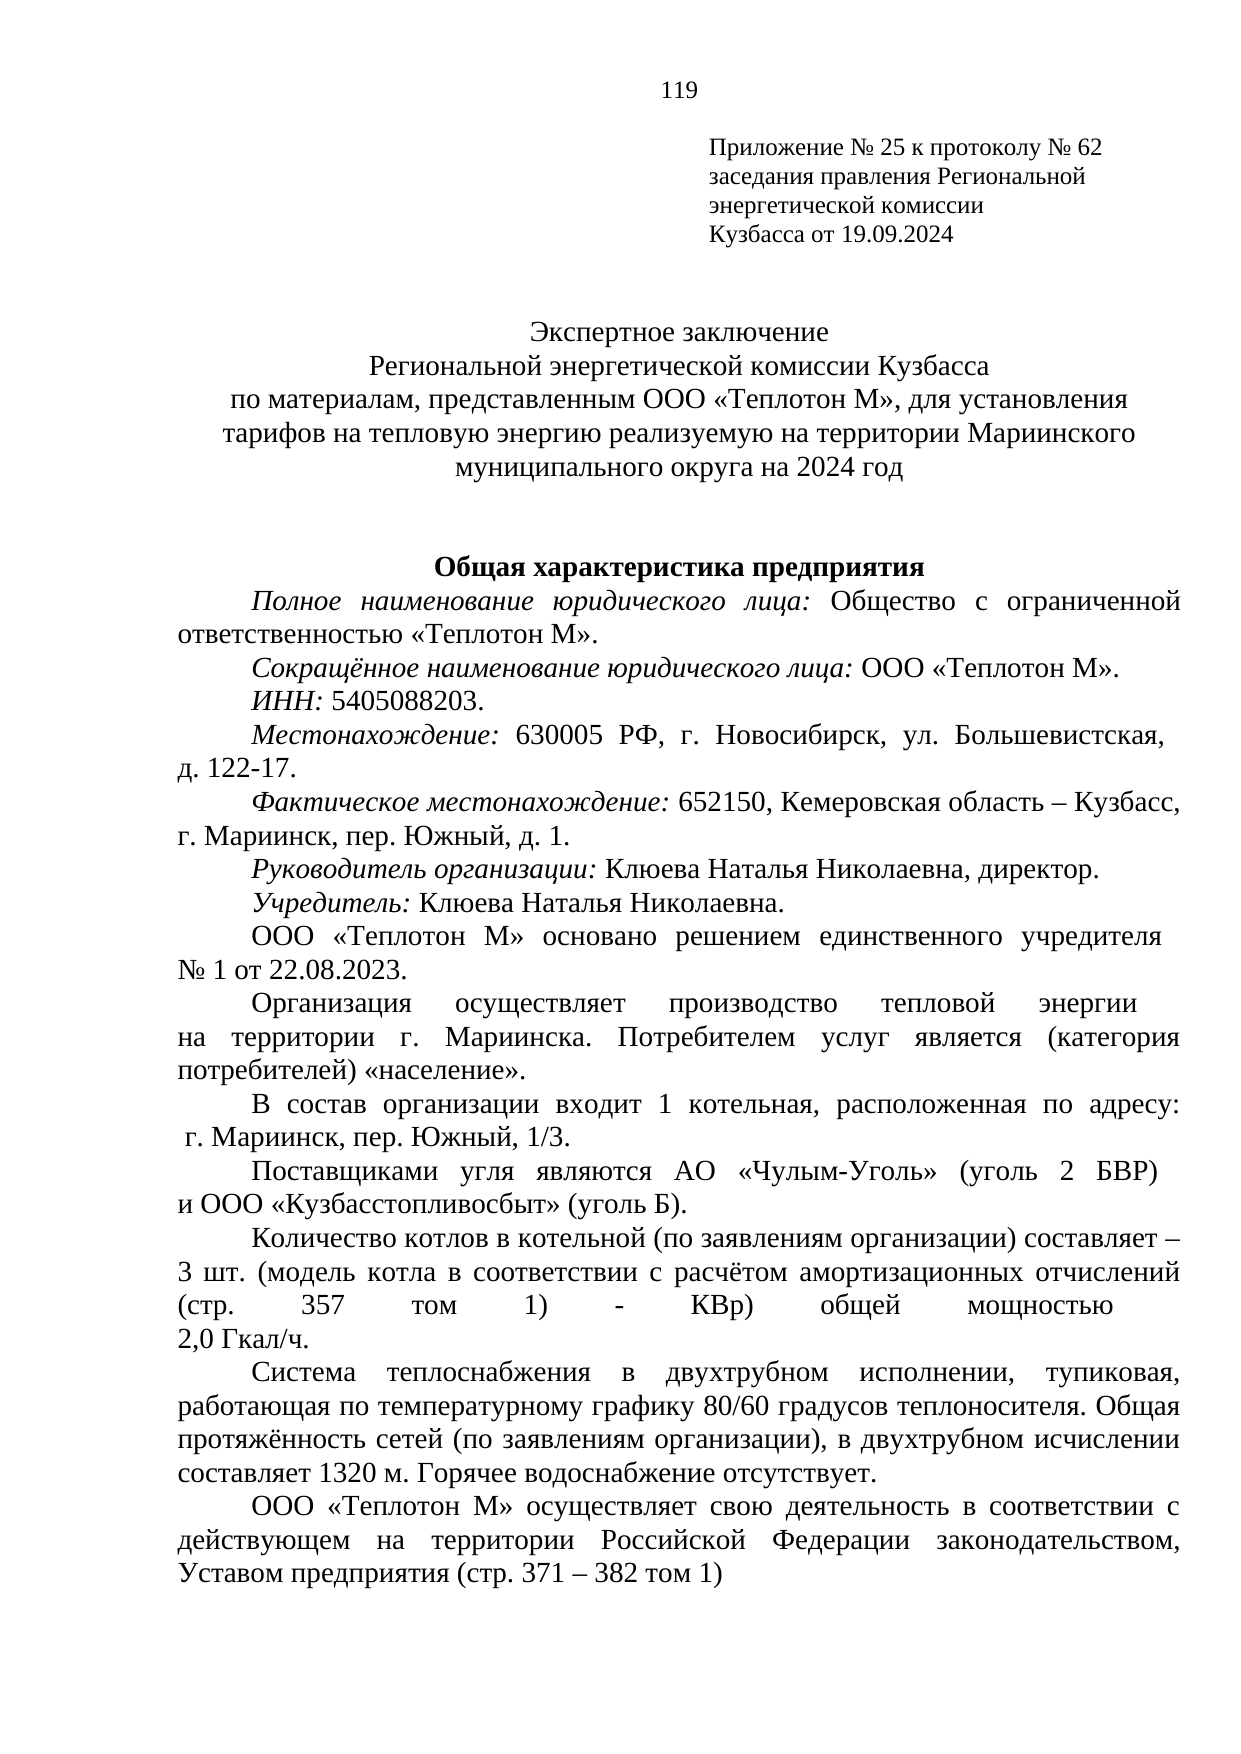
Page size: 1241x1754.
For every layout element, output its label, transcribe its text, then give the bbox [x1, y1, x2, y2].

text Кузбасса от 19.09.2024 [177, 219, 1240, 247]
text ООО «Теплотон М» осуществляет свою деятельность в соответствии с действующем на территории Российской Федерации законодательством, Уставом предприятия (стр. 371 – 382 том 1) [177, 1488, 1181, 1589]
text Приложение № 25 к протоколу № 62 [177, 132, 1181, 161]
text Сокращённое наименование юридического лица: ООО «Теплотон М». [177, 650, 1181, 683]
text Система теплоснабжения в двухтрубном исполнении, тупиковая, работающая по температурному графику 80/60 градусов теплоносителя. Общая протяжённость сетей (по заявлениям организации), в двухтрубном исчислении составляет 1320 м. Горячее водоснабжение отсутствует. [177, 1354, 1181, 1488]
text В состав организации входит 1 котельная, расположенная по адресу: г. Мариинск, пер. Южный, 1/3. [177, 1086, 1181, 1153]
text заседания правления Региональной [177, 161, 1240, 190]
text Количество котлов в котельной (по заявлениям организации) составляет – 3 шт. (модель котла в соответствии с расчётом амортизационных отчислений (стр. 357 том 1) - КВр) общей мощностью 2,0 Гкал/ч. [177, 1220, 1181, 1354]
text энергетической комиссии [177, 190, 1240, 219]
text Руководитель организации: Клюева Наталья Николаевна, директор. [177, 851, 1181, 885]
text ООО «Теплотон М» основано решением единственного учредителя № 1 от 22.08.2023. [177, 918, 1181, 985]
text Региональной энергетической комиссии Кузбасса [177, 348, 1181, 382]
text Местонахождение: 630005 РФ, г. Новосибирск, ул. Большевистская, д. 122-17. [177, 717, 1181, 784]
text Экспертное заключение [177, 314, 1181, 348]
text ИНН: 5405088203. [177, 683, 1181, 717]
text Полное наименование юридического лица: Общество с ограниченной ответственностью «Теплотон М». [177, 583, 1181, 650]
text Общая характеристика предприятия [177, 549, 1181, 583]
text Поставщиками угля являются АО «Чулым-Уголь» (уголь 2 БВР) и ООО «Кузбасстопливосбыт» (уголь Б). [177, 1153, 1181, 1220]
text Учредитель: Клюева Наталья Николаевна. [177, 885, 1181, 918]
text Фактическое местонахождение: 652150, Кемеровская область – Кузбасс, г. Мариинск, пер. Южный, д. 1. [177, 784, 1181, 851]
text Организация осуществляет производство тепловой энергии на территории г. Мариинска. Потребителем услуг является (категория потребителей) «население». [177, 985, 1181, 1086]
text по материалам, представленным ООО «Теплотон М», для установления тарифов на тепловую энергию реализуемую на территории Мариинского муниципального округа на 2024 год [177, 382, 1181, 482]
